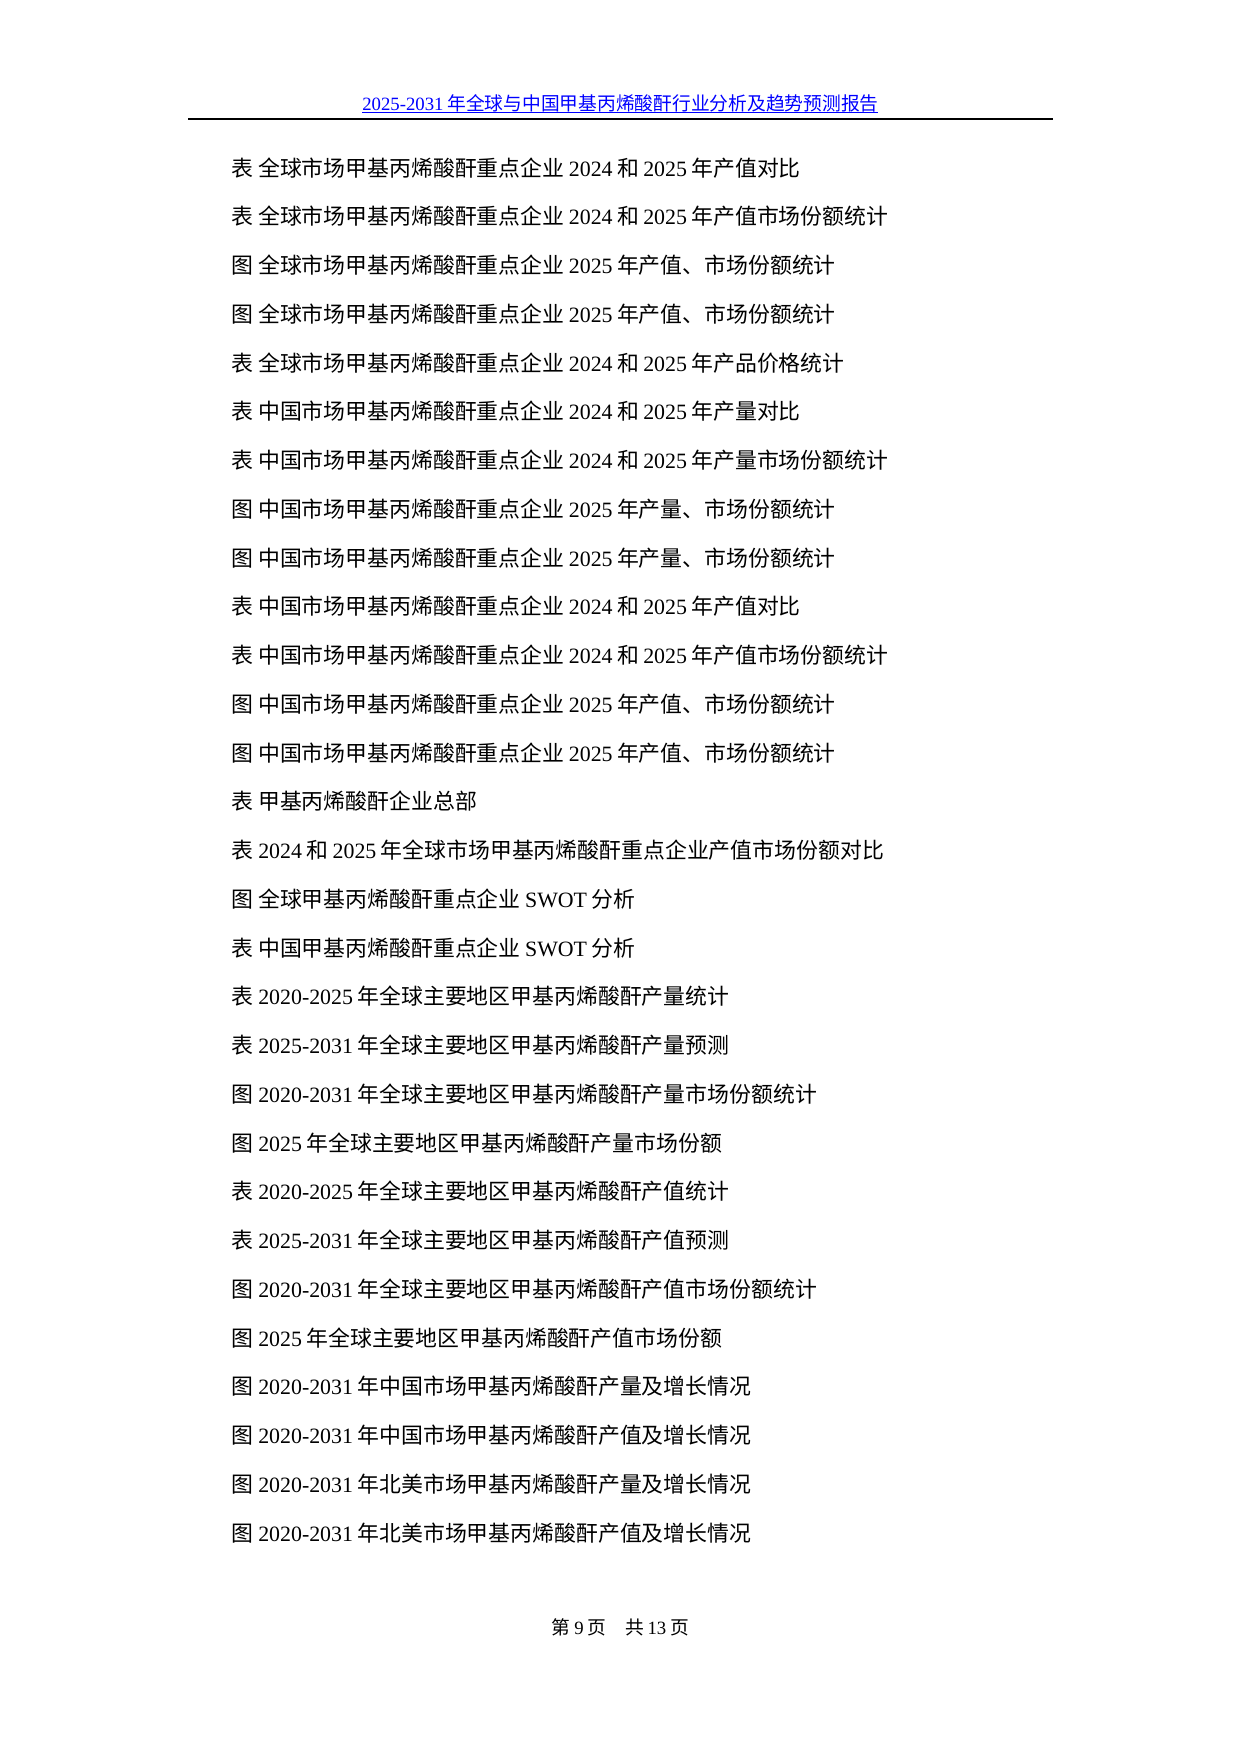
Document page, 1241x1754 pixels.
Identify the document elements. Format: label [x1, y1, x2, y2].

text [187, 150, 1053, 1548]
